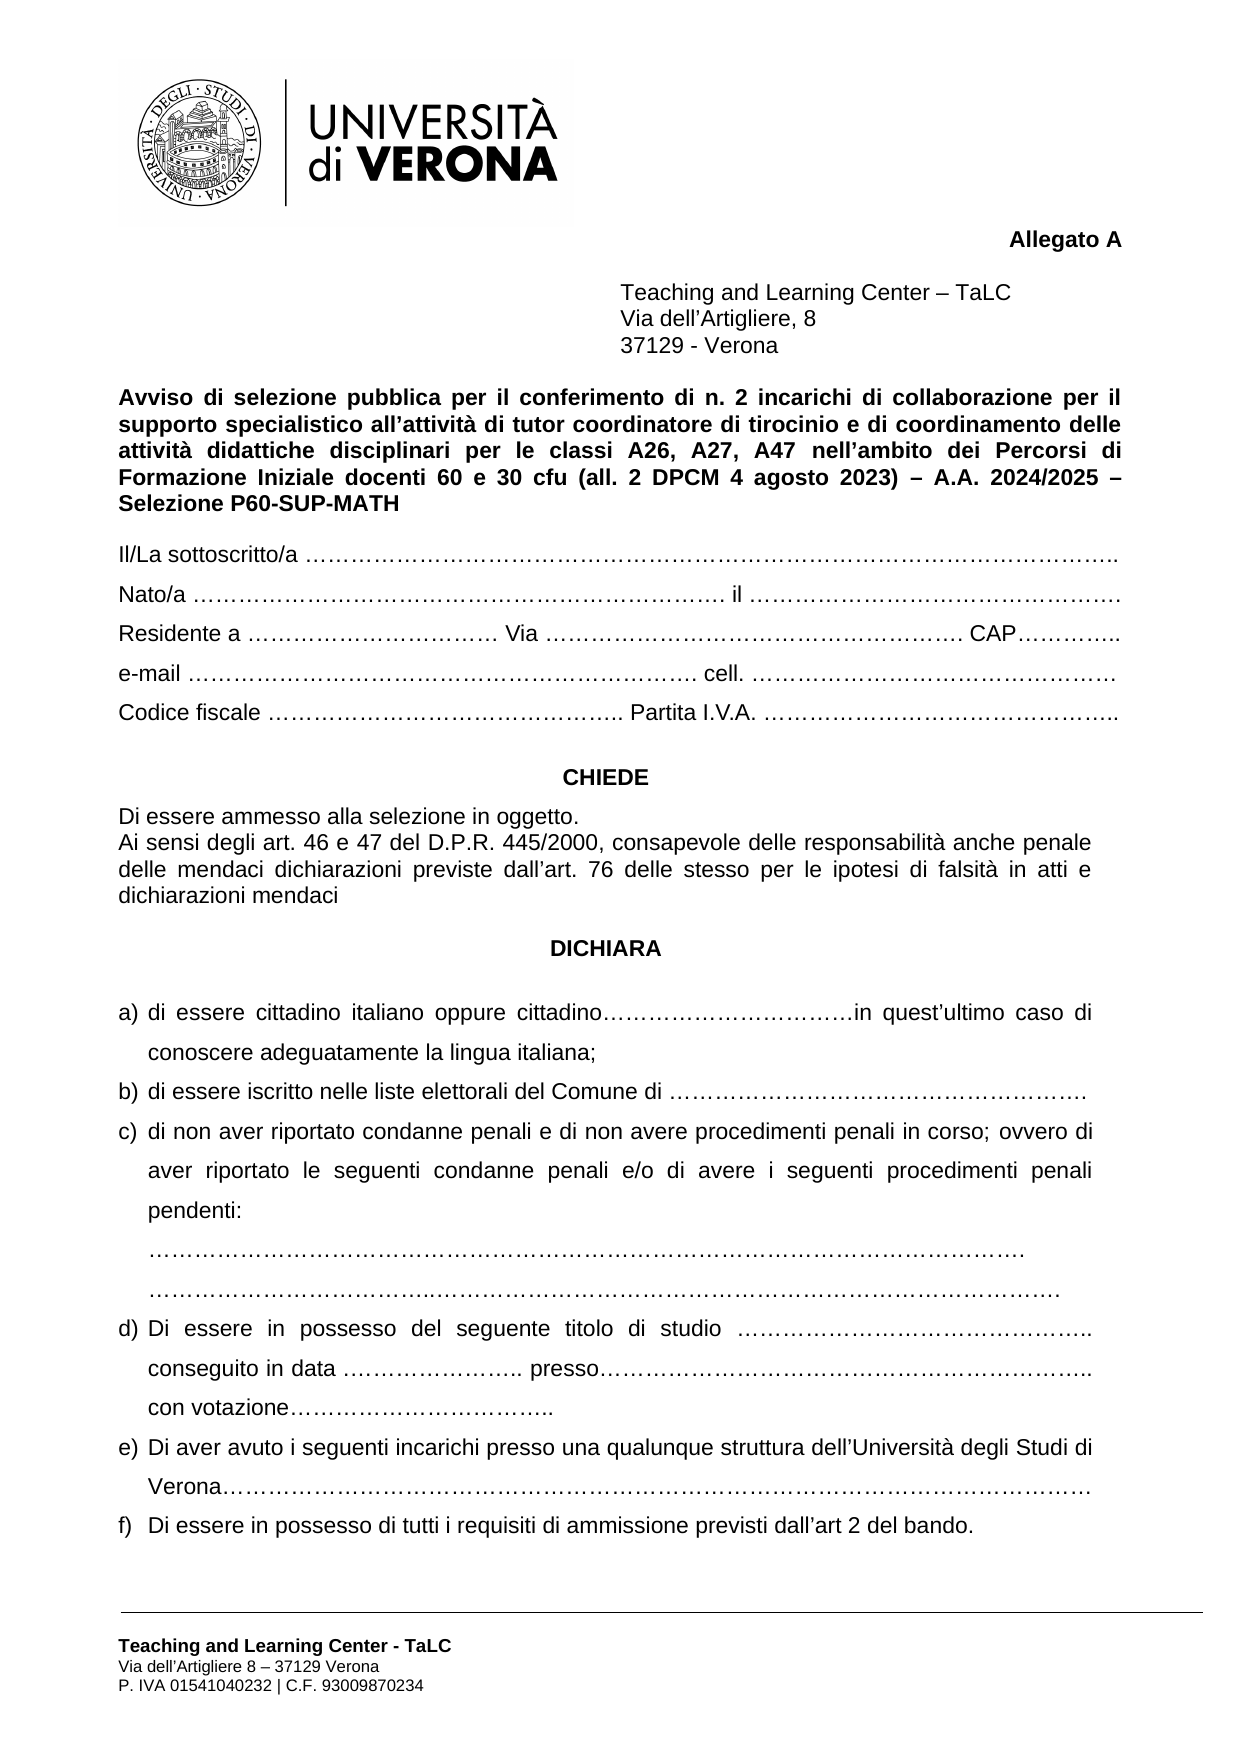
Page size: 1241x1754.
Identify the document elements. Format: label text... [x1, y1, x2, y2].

text Nato/a ……………………………………………………………. il …………………………………………. [118, 581, 1122, 607]
text Di essere ammesso alla selezione in oggetto. [118, 803, 1093, 829]
picture [118, 59, 575, 227]
text Via dell’Artigliere, 8 [620, 305, 1122, 332]
text Ai sensi degli art. 46 e 47 del D.P.R. 445/2000, consapevole delle responsabilità anche penale delle mendaci dichiarazioni previste dall’art. 76 delle stesso per le ipotesi di falsità in atti e dichiarazioni mendaci [118, 829, 1093, 908]
text Codice fiscale ……………………………………….. Partita I.V.A. ……………………………………….. [118, 699, 1122, 725]
text Allegato A [118, 226, 1122, 253]
text Teaching and Learning Center – TaLC [620, 279, 1122, 305]
text Il/La sottoscritto/a …………………………………………………………………………………………….. [118, 541, 1122, 567]
list Di essere in possesso del seguente titolo di studio ……………………………………….. conseguito in data .………………….. presso……………………………………………………….. con votazione…………………………….. [118, 1315, 1093, 1420]
list Di aver avuto i seguenti incarichi presso una qualunque struttura dell’Università degli Studi di Verona…………………………………………………………………………………………………… [118, 1433, 1093, 1499]
list di essere cittadino italiano oppure cittadino……………………………in quest’ultimo caso di conoscere adeguatamente la lingua italiana; [118, 999, 1093, 1065]
list di essere iscritto nelle liste elettorali del Comune di ………………………………………………. [118, 1078, 1093, 1104]
text e-mail …………………………………………………………. cell. ………………………………………… [118, 659, 1122, 686]
list Di essere in possesso di tutti i requisiti di ammissione previsti dall’art 2 del bando. [118, 1512, 1093, 1539]
list di non aver riportato condanne penali e di non avere procedimenti penali in corso; ovvero di aver riportato le seguenti condanne penali e/o di avere i seguenti procedimenti penali pendenti:…………………………………………………………………………………………………….………………………………..………………………………………………………………………. [118, 1118, 1093, 1302]
text 37129 - Verona [620, 332, 1122, 358]
text Residente a …………………………… Via ………………………………………………. CAP………….. [118, 620, 1122, 646]
text Avviso di selezione pubblica per il conferimento di n. 2 incarichi di collaborazione per il supporto specialistico all’attività di tutor coordinatore di tirocinio e di coordinamento delle attività didattiche disciplinari per le classi A26, A27, A47 nell’ambito dei Percorsi di Formazione Iniziale docenti 60 e 30 cfu (all. 2 DPCM 4 agosto 2023) – A.A. 2024/2025 – Selezione P60-SUP-MATH [118, 384, 1122, 516]
text DICHIARA [118, 935, 1093, 961]
text CHIEDE [118, 763, 1093, 790]
